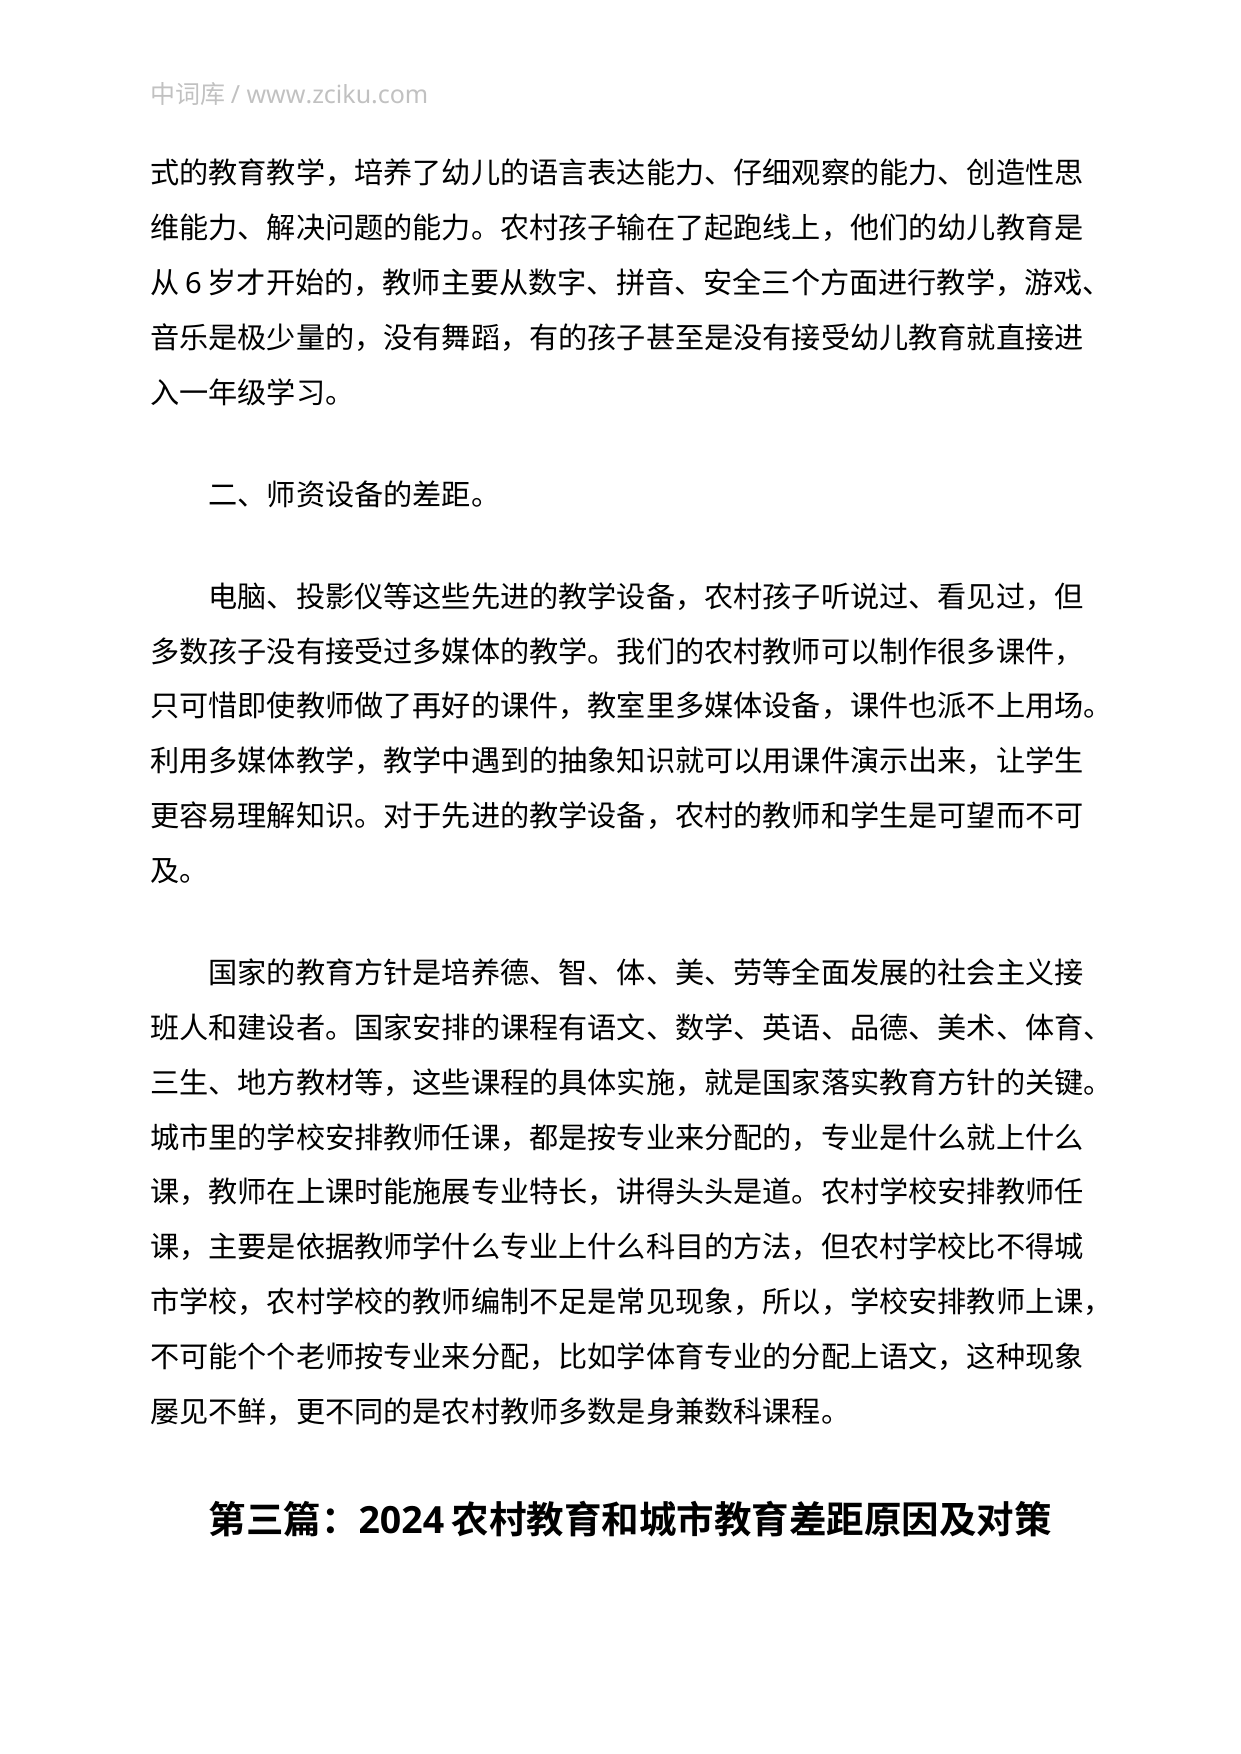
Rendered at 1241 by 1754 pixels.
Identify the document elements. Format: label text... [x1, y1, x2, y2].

text 二、师资设备的差距。 [150, 471, 1090, 514]
text 第三篇：2024农村教育和城市教育差距原因及对策 [150, 1490, 1090, 1545]
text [150, 150, 1090, 412]
text 电脑、投影仪等这些先进的教学设备，农村孩子听说过、看见过，但多数孩子没有接受过多媒体的教学。我们的农村教师可以制作很多课件，只可惜即使教师做了再好的课件，教室里多媒体设备，课件也派不上用场。利用多媒体教学，教学中遇到的抽象知识就可以用课件演示出来，让学生更容易理解知识。对于先进的教学设备，农村的教师和学生是可望而不可及。 [150, 573, 1090, 890]
text 国家的教育方针是培养德、智、体、美、劳等全面发展的社会主义接班人和建设者。国家安排的课程有语文、数学、英语、品德、美术、体育、三生、地方教材等，这些课程的具体实施，就是国家落实教育方针的关键。城市里的学校安排教师任课，都是按专业来分配的，专业是什么就上什么课，教师在上课时能施展专业特长，讲得头头是道。农村学校安排教师任课，主要是依据教师学什么专业上什么科目的方法，但农村学校比不得城市学校，农村学校的教师编制不足是常见现象，所以，学校安排教师上课，不可能个个老师按专业来分配，比如学体育专业的分配上语文，这种现象屡见不鲜，更不同的是农村教师多数是身兼数科课程。 [150, 949, 1090, 1431]
